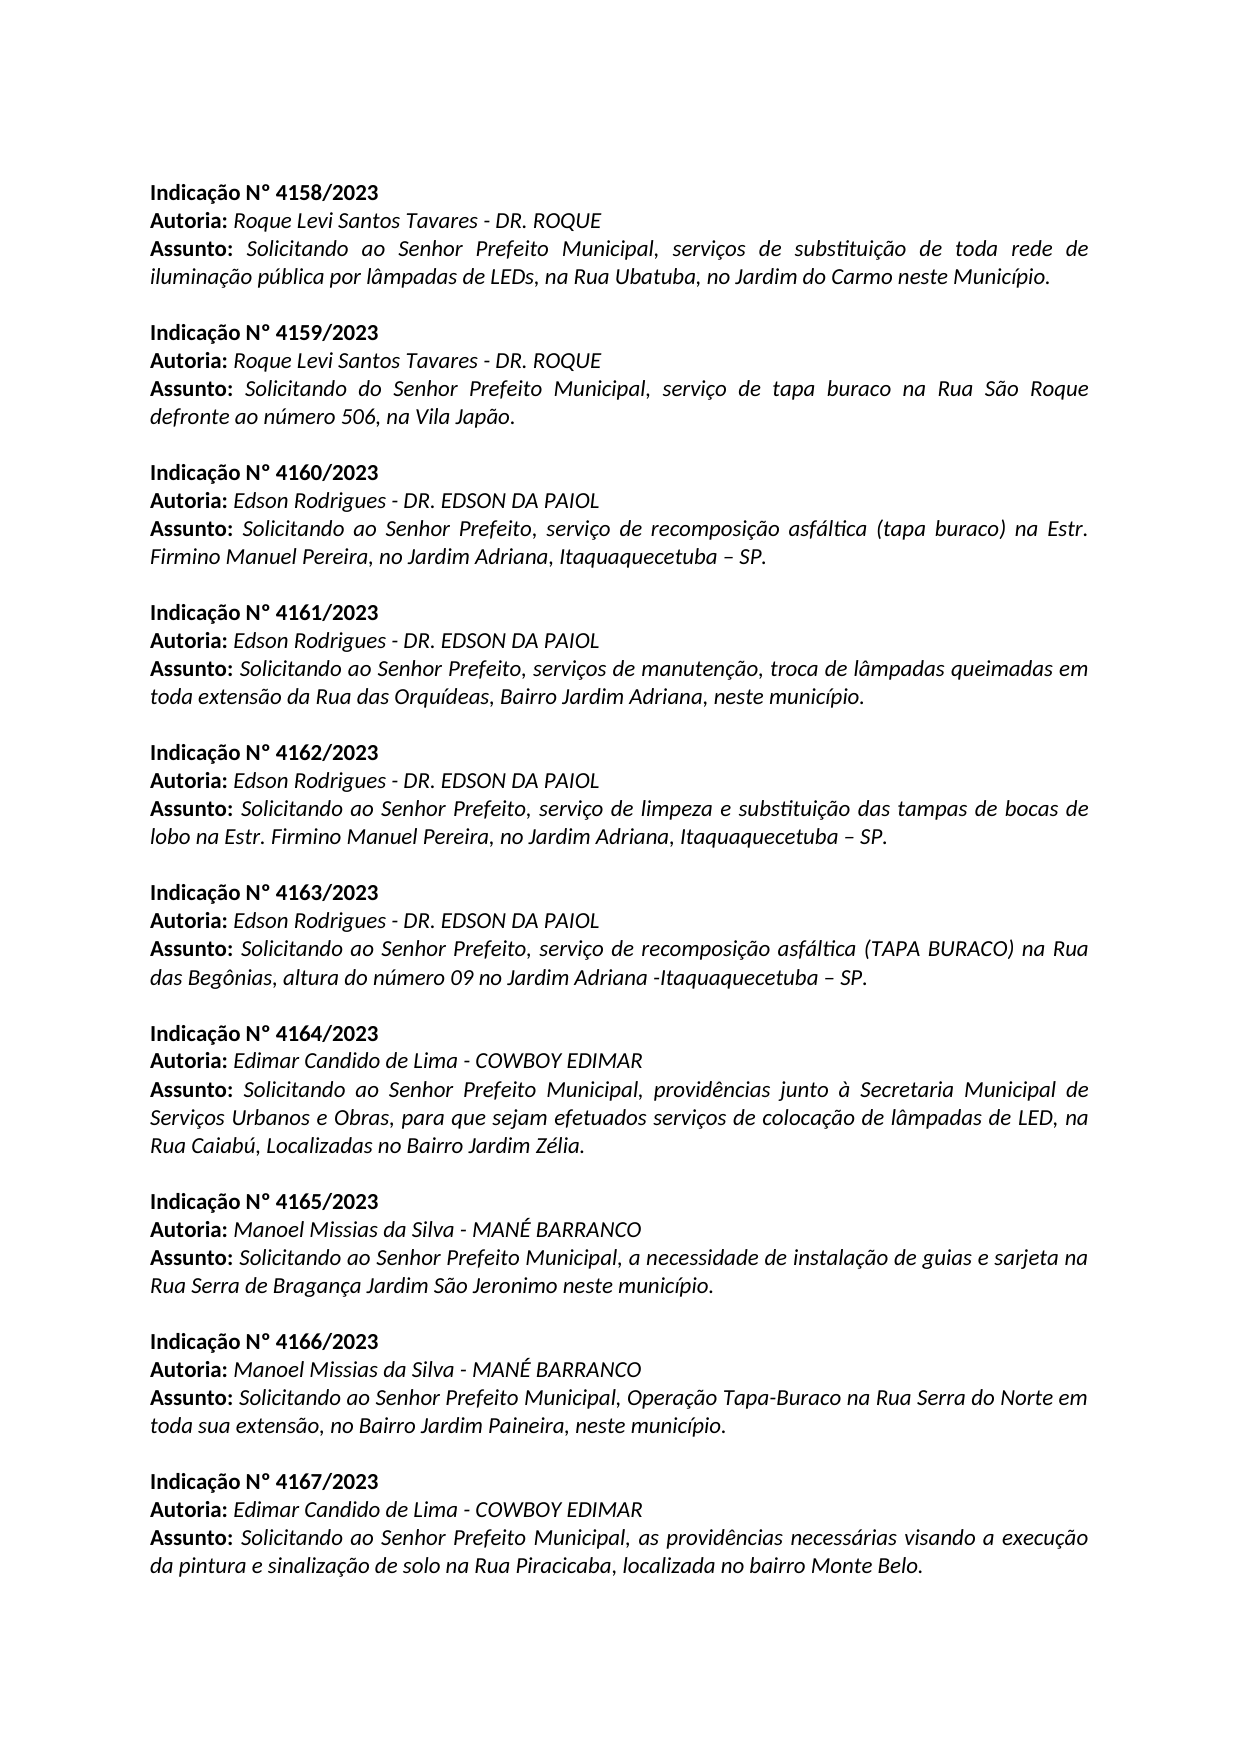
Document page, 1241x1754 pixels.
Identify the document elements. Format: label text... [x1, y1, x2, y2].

text Indicação Nº 4162/2023 [150, 738, 1090, 766]
text Autoria: Edimar Candido de Lima - COWBOY EDIMAR [150, 1047, 1090, 1075]
text Assunto: Solicitando ao Senhor Prefeito, serviço de recomposição asfáltica (tapa buraco) na Estr. Firmino Manuel Pereira, no Jardim Adriana, Itaquaquecetuba – SP. [150, 514, 1090, 570]
text Assunto: Solicitando ao Senhor Prefeito Municipal, providências junto à Secretaria Municipal de Serviços Urbanos e Obras, para que sejam efetuados serviços de colocação de lâmpadas de LED, na Rua Caiabú, Localizadas no Bairro Jardim Zélia. [150, 1075, 1090, 1159]
text Assunto: Solicitando ao Senhor Prefeito, serviço de recomposição asfáltica (TAPA BURACO) na Rua das Begônias, altura do número 09 no Jardim Adriana -Itaquaquecetuba – SP. [150, 934, 1090, 991]
text Autoria: Edson Rodrigues - DR. EDSON DA PAIOL [150, 907, 1090, 934]
text Autoria: Edimar Candido de Lima - COWBOY EDIMAR [150, 1495, 1090, 1523]
text Assunto: Solicitando ao Senhor Prefeito Municipal, serviços de substituição de toda rede de iluminação pública por lâmpadas de LEDs, na Rua Ubatuba, no Jardim do Carmo neste Município. [150, 234, 1090, 290]
text Autoria: Manoel Missias da Silva - MANÉ BARRANCO [150, 1215, 1090, 1243]
text Indicação Nº 4167/2023 [150, 1467, 1090, 1495]
text Indicação Nº 4161/2023 [150, 598, 1090, 626]
text Indicação Nº 4164/2023 [150, 1019, 1090, 1047]
text Assunto: Solicitando ao Senhor Prefeito, serviço de limpeza e substituição das tampas de bocas de lobo na Estr. Firmino Manuel Pereira, no Jardim Adriana, Itaquaquecetuba – SP. [150, 794, 1090, 851]
text Indicação Nº 4158/2023 [150, 178, 1090, 206]
text Autoria: Edson Rodrigues - DR. EDSON DA PAIOL [150, 486, 1090, 514]
text Indicação Nº 4159/2023 [150, 318, 1090, 346]
text Indicação Nº 4163/2023 [150, 878, 1090, 907]
text Assunto: Solicitando ao Senhor Prefeito Municipal, as providências necessárias visando a execução da pintura e sinalização de solo na Rua Piracicaba, localizada no bairro Monte Belo. [150, 1523, 1090, 1579]
text Assunto: Solicitando ao Senhor Prefeito, serviços de manutenção, troca de lâmpadas queimadas em toda extensão da Rua das Orquídeas, Bairro Jardim Adriana, neste município. [150, 654, 1090, 710]
text Autoria: Edson Rodrigues - DR. EDSON DA PAIOL [150, 626, 1090, 654]
text Indicação Nº 4166/2023 [150, 1327, 1090, 1355]
text Assunto: Solicitando ao Senhor Prefeito Municipal, Operação Tapa-Buraco na Rua Serra do Norte em toda sua extensão, no Bairro Jardim Paineira, neste município. [150, 1383, 1090, 1439]
text Autoria: Edson Rodrigues - DR. EDSON DA PAIOL [150, 766, 1090, 794]
text Assunto: Solicitando ao Senhor Prefeito Municipal, a necessidade de instalação de guias e sarjeta na Rua Serra de Bragança Jardim São Jeronimo neste município. [150, 1243, 1090, 1299]
text Indicação Nº 4160/2023 [150, 458, 1090, 486]
text Autoria: Roque Levi Santos Tavares - DR. ROQUE [150, 206, 1090, 234]
text Autoria: Roque Levi Santos Tavares - DR. ROQUE [150, 346, 1090, 374]
text Indicação Nº 4165/2023 [150, 1187, 1090, 1215]
text Autoria: Manoel Missias da Silva - MANÉ BARRANCO [150, 1355, 1090, 1383]
text Assunto: Solicitando do Senhor Prefeito Municipal, serviço de tapa buraco na Rua São Roque defronte ao número 506, na Vila Japão. [150, 374, 1090, 430]
